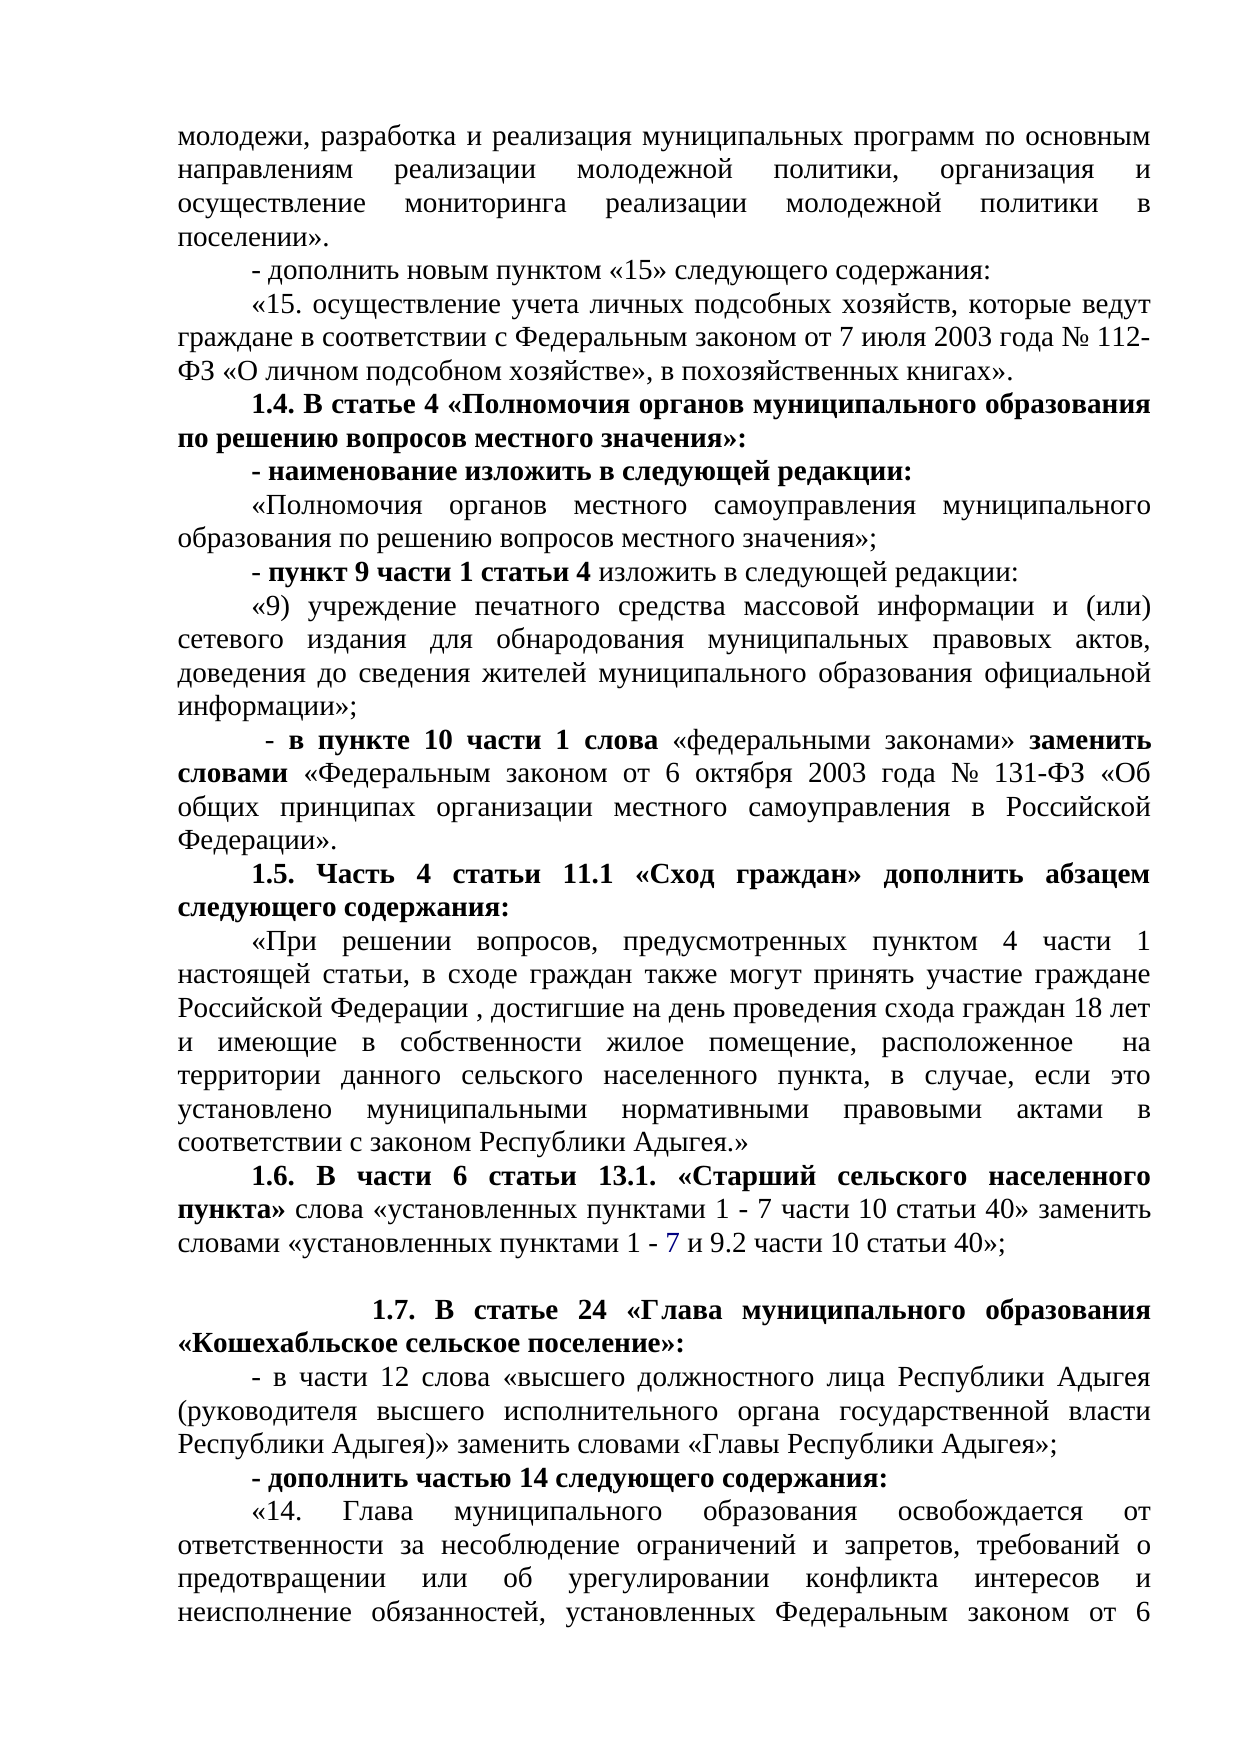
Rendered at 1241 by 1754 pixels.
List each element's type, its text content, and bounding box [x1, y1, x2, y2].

text 1.6. В части 6 статьи 13.1. «Старший сельского населенного пункта» слова «установленных пунктами 1 - 7 части 10 статьи 40» заменить словами «установленных пунктами 1 - 7 и 9.2 части 10 статьи 40»; [177, 1158, 1152, 1258]
text 1.7. В статье 24 «Глава муниципального образования «Кошехабльское сельское поселение»: [177, 1292, 1152, 1359]
text - пункт 9 части 1 статьи 4 изложить в следующей редакции: [177, 554, 1152, 588]
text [177, 118, 1152, 252]
text 1.4. В статье 4 «Полномочия органов муниципального образования по решению вопросов местного значения»: [177, 386, 1152, 453]
text «15. осуществление учета личных подсобных хозяйств, которые ведут граждане в соответствии с Федеральным законом от 7 июля 2003 года № 112-ФЗ «О личном подсобном хозяйстве», в похозяйственных книгах». [177, 286, 1152, 386]
text «При решении вопросов, предусмотренных пунктом 4 части 1 настоящей статьи, в сходе граждан также могут принять участие граждане Российской Федерации , достигшие на день проведения схода граждан 18 лет и имеющие в собственности жилое помещение, расположенное на территории данного сельского населенного пункта, в случае, если это установлено муниципальными нормативными правовыми актами в соответствии с законом Республики Адыгея.» [177, 923, 1152, 1158]
text - дополнить новым пунктом «15» следующего содержания: [177, 252, 1152, 286]
text «Полномочия органов местного самоуправления муниципального образования по решению вопросов местного значения»; [177, 487, 1152, 554]
text 1.5. Часть 4 статьи 11.1 «Сход граждан» дополнить абзацем следующего содержания: [177, 856, 1152, 923]
text - в пункте 10 части 1 слова «федеральными законами» заменить словами «Федеральным законом от 6 октября 2003 года № 131-ФЗ «Об общих принципах организации местного самоуправления в Российской Федерации». [177, 722, 1152, 856]
text - в части 12 слова «высшего должностного лица Республики Адыгея (руководителя высшего исполнительного органа государственной власти Республики Адыгея)» заменить словами «Главы Республики Адыгея»; [177, 1359, 1152, 1460]
text - наименование изложить в следующей редакции: [177, 453, 1152, 487]
text «9) учреждение печатного средства массовой информации и (или) сетевого издания для обнародования муниципальных правовых актов, доведения до сведения жителей муниципального образования официальной информации»; [177, 588, 1152, 722]
text - дополнить частью 14 следующего содержания: [177, 1460, 1152, 1493]
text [177, 1493, 1152, 1627]
